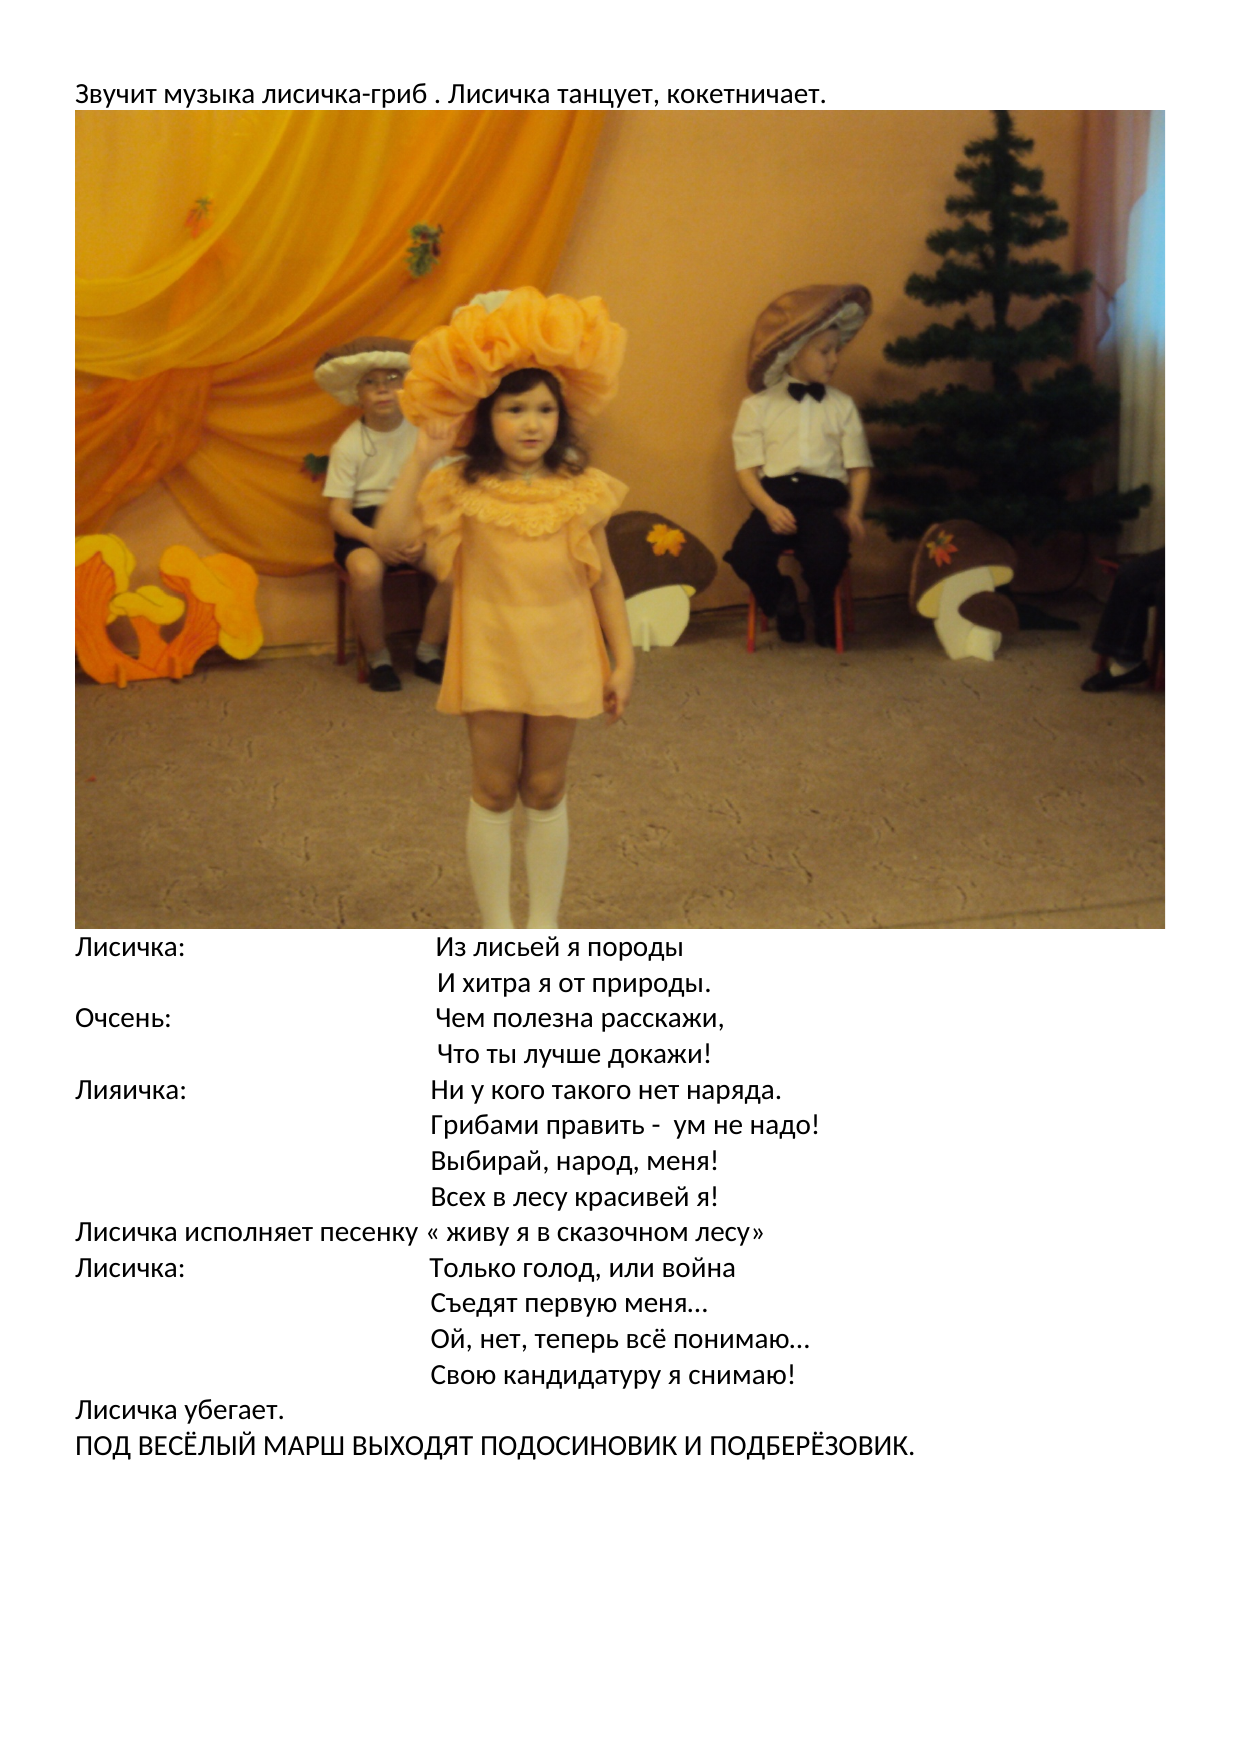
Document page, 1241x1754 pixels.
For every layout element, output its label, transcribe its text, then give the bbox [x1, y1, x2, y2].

text Ой, нет, теперь всё понимаю… [75, 1320, 1165, 1356]
text Лисичка исполняет песенку « живу я в сказочном лесу» [75, 1213, 1165, 1249]
picture [75, 110, 1166, 929]
text Свою кандидатуру я снимаю! [75, 1356, 1165, 1391]
text Съедят первую меня… [75, 1284, 1165, 1320]
text Лияичка: Ни у кого такого нет наряда. [75, 1071, 1165, 1106]
text Лисичка убегает. [75, 1391, 1165, 1427]
text Грибами править - ум не надо! [75, 1106, 1165, 1142]
text Выбирай, народ, меня! [75, 1142, 1165, 1178]
text ПОД ВЕСЁЛЫЙ МАРШ ВЫХОДЯТ ПОДОСИНОВИК И ПОДБЕРЁЗОВИК. [75, 1427, 1165, 1463]
text И хитра я от природы. [75, 964, 1165, 999]
text Всех в лесу красивей я! [75, 1178, 1165, 1213]
text Лисичка: Из лисьей я породы [75, 929, 1165, 964]
text Очсень: Чем полезна расскажи, [75, 999, 1165, 1035]
text Лисичка: Только голод, или война [75, 1249, 1165, 1284]
text Что ты лучше докажи! [75, 1035, 1165, 1071]
text Звучит музыка лисичка-гриб . Лисичка танцует, кокетничает. [75, 75, 1165, 110]
